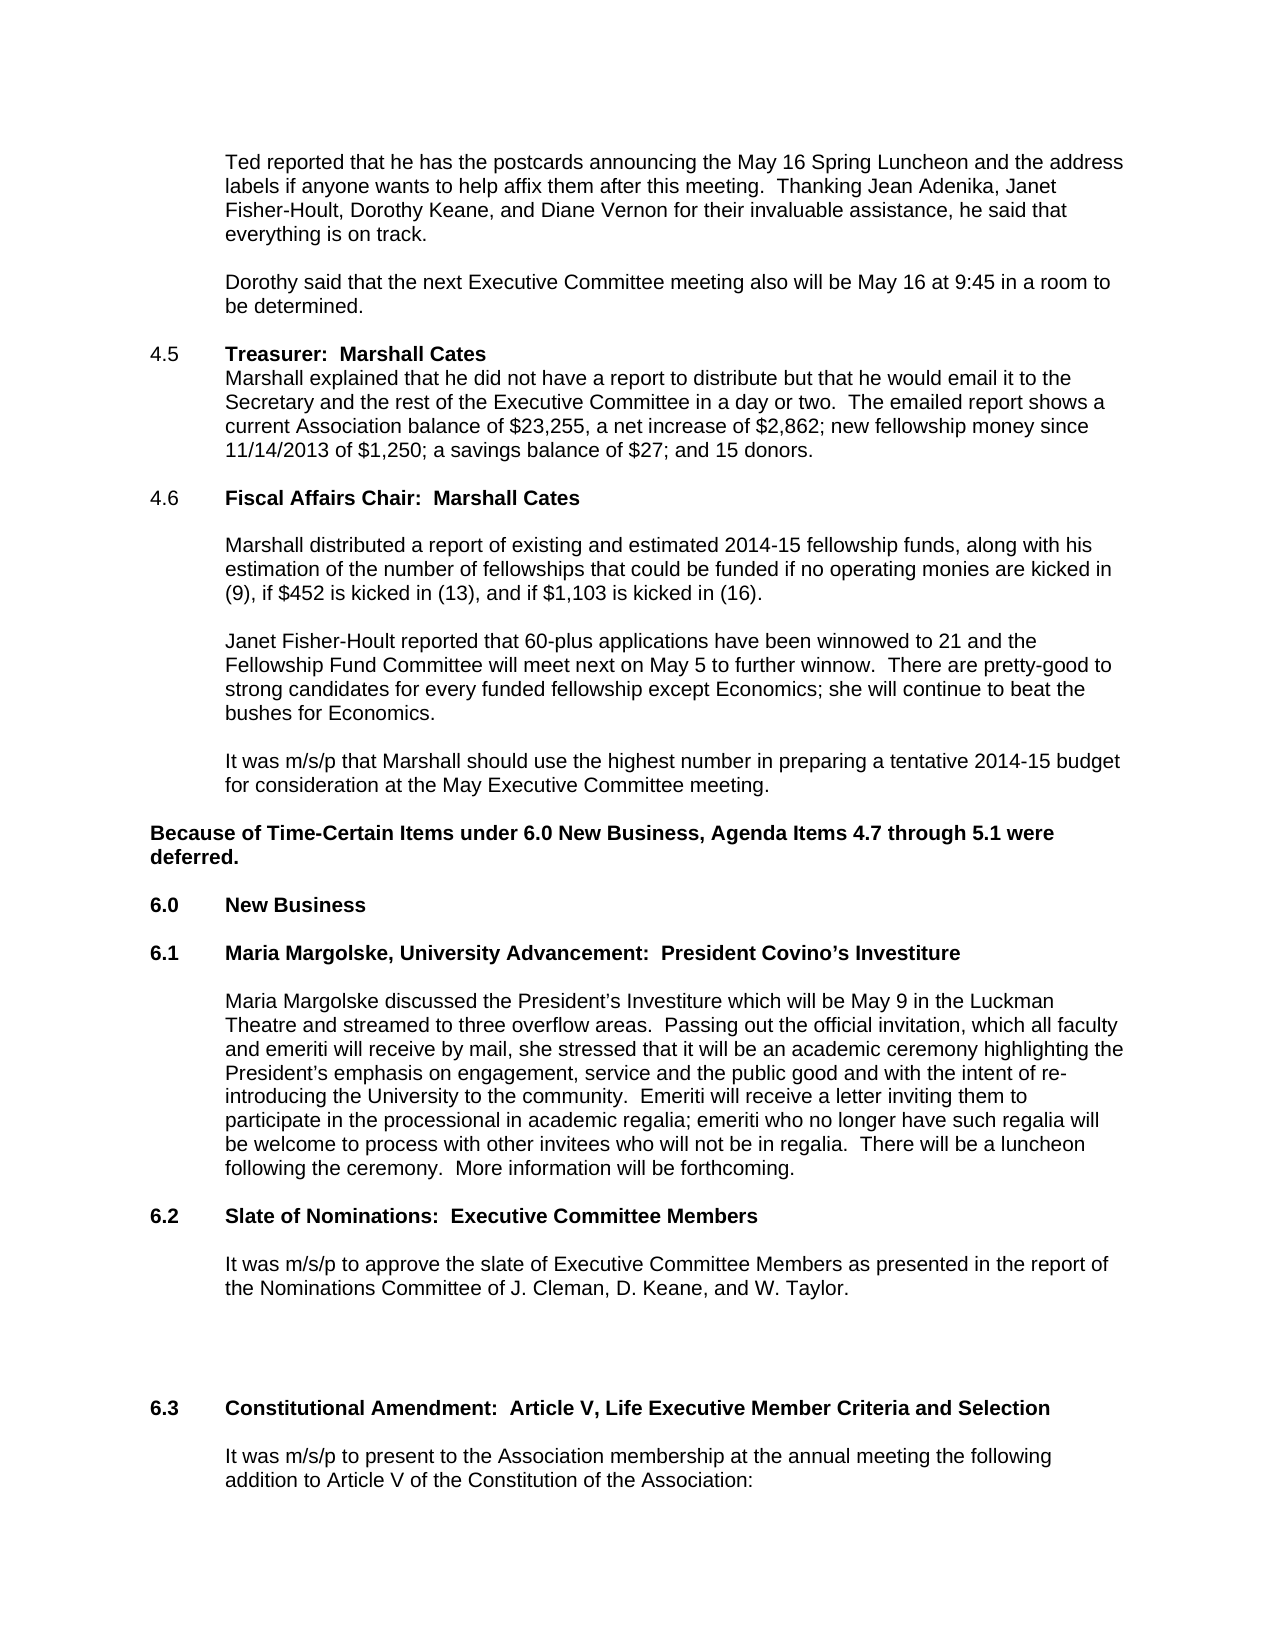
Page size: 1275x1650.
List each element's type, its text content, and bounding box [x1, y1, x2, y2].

text Marshall distributed a report of existing and estimated 2014-15 fellowship funds, along with his estimation of the number of fellowships that could be funded if no operating monies are kicked in (9), if $452 is kicked in (13), and if $1,103 is kicked in (16). [225, 533, 1125, 605]
text Ted reported that he has the postcards announcing the May 16 Spring Luncheon and the address labels if anyone wants to help affix them after this meeting. Thanking Jean Adenika, Janet Fisher-Hoult, Dorothy Keane, and Diane Vernon for their invaluable assistance, he said that everything is on track. [225, 150, 1125, 246]
text 4.6 Fiscal Affairs Chair: Marshall Cates [150, 485, 1125, 509]
text 6.1 Maria Margolske, University Advancement: President Covino’s Investiture [150, 941, 1125, 964]
text Because of Time-Certain Items under 6.0 New Business, Agenda Items 4.7 through 5.1 were deferred. [150, 821, 1125, 869]
text It was m/s/p that Marshall should use the highest number in preparing a tentative 2014-15 budget for consideration at the May Executive Committee meeting. [225, 749, 1125, 797]
text 6.3 Constitutional Amendment: Article V, Life Executive Member Criteria and Selection [150, 1396, 1125, 1420]
text 4.5 Treasurer: Marshall Cates [150, 342, 1125, 366]
text 6.0 New Business [150, 893, 1125, 917]
text 6.2 Slate of Nominations: Executive Committee Members [150, 1204, 1125, 1228]
text Janet Fisher-Hoult reported that 60-plus applications have been winnowed to 21 and the Fellowship Fund Committee will meet next on May 5 to further winnow. There are pretty-good to strong candidates for every funded fellowship except Economics; she will continue to beat the bushes for Economics. [225, 629, 1125, 725]
text Marshall explained that he did not have a report to distribute but that he would email it to the Secretary and the rest of the Executive Committee in a day or two. The emailed report shows a current Association balance of $23,255, a net increase of $2,862; new fellowship money since 11/14/2013 of $1,250; a savings balance of $27; and 15 donors. [225, 366, 1125, 461]
text It was m/s/p to approve the slate of Executive Committee Members as presented in the report of the Nominations Committee of J. Cleman, D. Keane, and W. Taylor. [225, 1252, 1125, 1300]
text Maria Margolske discussed the President’s Investiture which will be May 9 in the Luckman Theatre and streamed to three overflow areas. Passing out the official invitation, which all faculty and emeriti will receive by mail, she stressed that it will be an academic ceremony highlighting the President’s emphasis on engagement, service and the public good and with the intent of re-introducing the University to the community. Emeriti will receive a letter inviting them to participate in the processional in academic regalia; emeriti who no longer have such regalia will be welcome to process with other invitees who will not be in regalia. There will be a luncheon following the ceremony. More information will be forthcoming. [225, 988, 1125, 1180]
text Dorothy said that the next Executive Committee meeting also will be May 16 at 9:45 in a room to be determined. [225, 270, 1125, 318]
text It was m/s/p to present to the Association membership at the annual meeting the following addition to Article V of the Constitution of the Association: [225, 1444, 1125, 1492]
